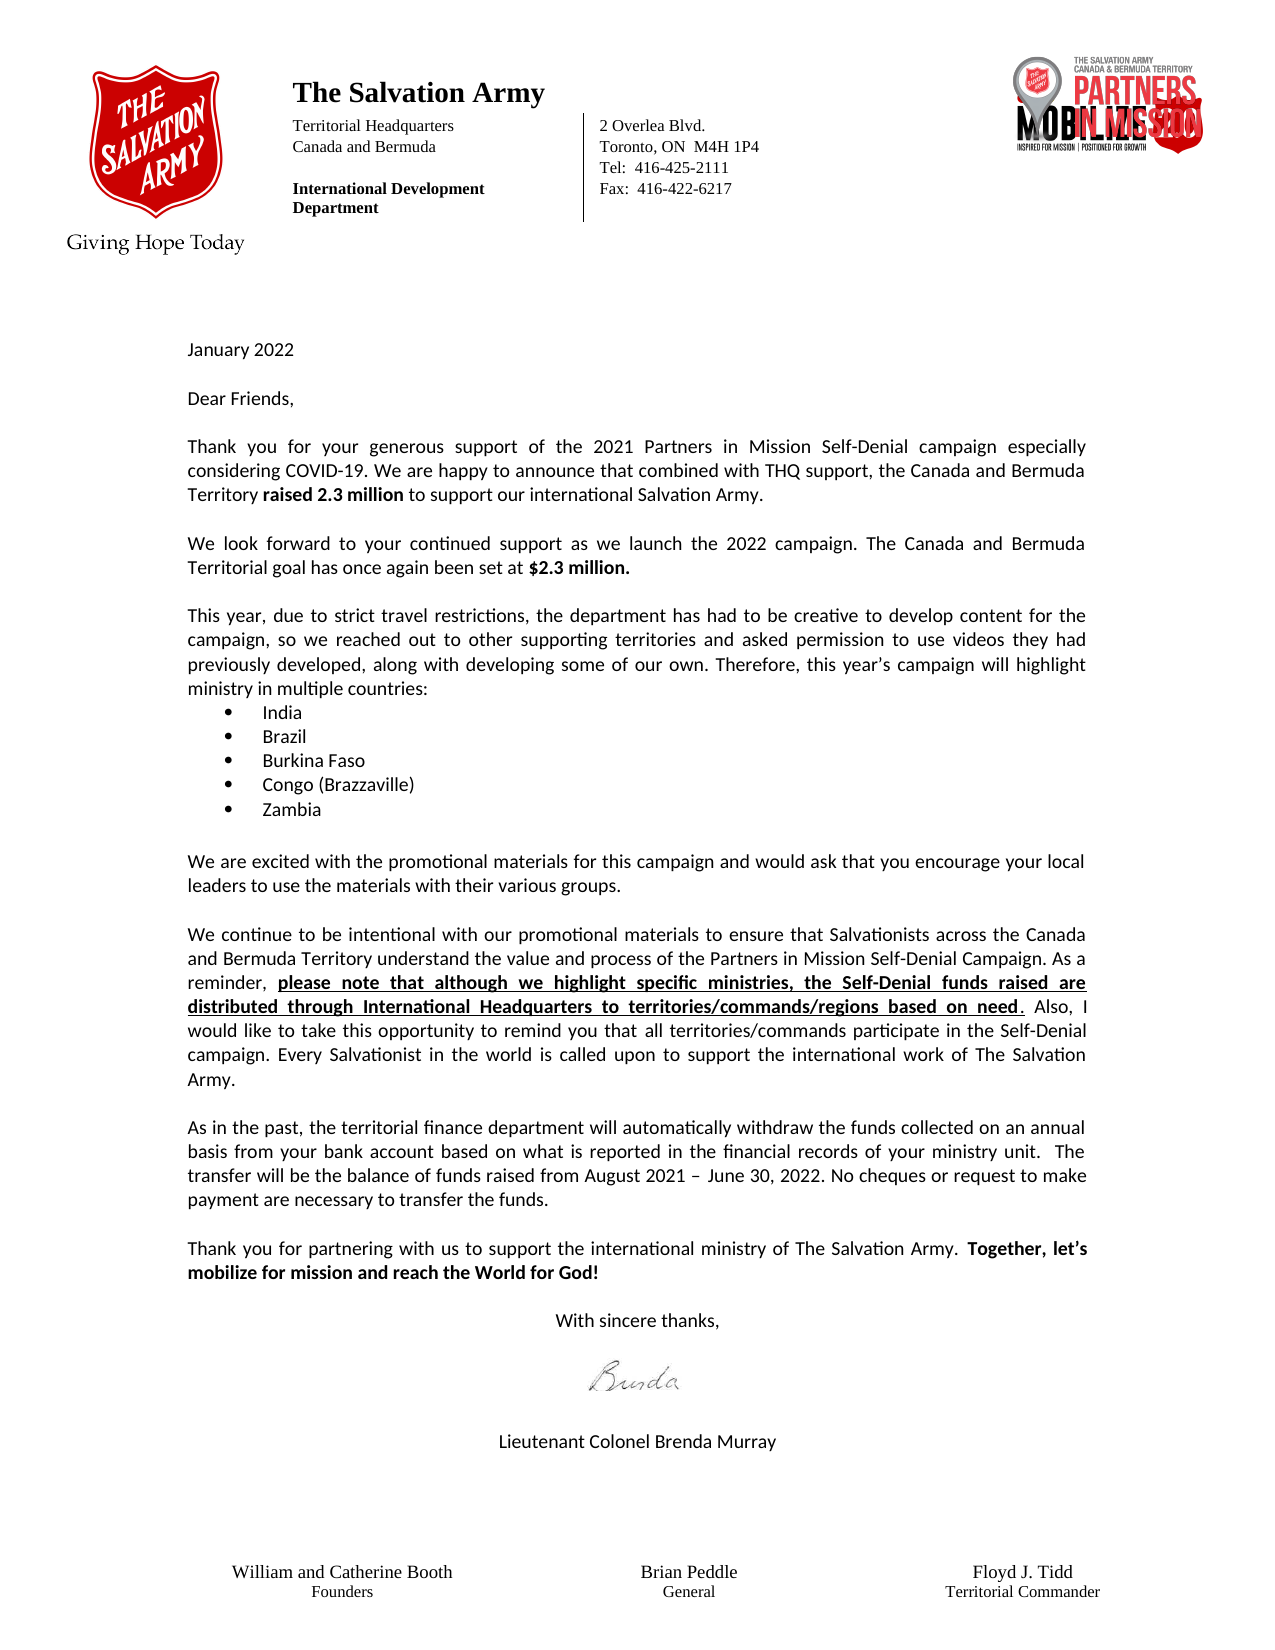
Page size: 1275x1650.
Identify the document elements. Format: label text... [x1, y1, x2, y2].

text January 2022 [187, 337, 1087, 362]
list India [225, 700, 1087, 724]
picture [582, 1340, 704, 1391]
list Congo (Brazzaville) [225, 772, 1087, 797]
text As in the past, the territorial finance department will automatically withdraw the funds collected on an annual basis from your bank account based on what is reported in the financial records of your ministry unit. The transfer will be the balance of funds raised from August 2021 – June 30, 2022. No cheques or request to make payment are necessary to transfer the funds. [187, 1115, 1087, 1212]
list Brazil [225, 724, 1087, 748]
text This year, due to strict travel restrictions, the department has had to be creative to develop content for the campaign, so we reached out to other supporting territories and asked permission to use videos they had previously developed, along with developing some of our own. Therefore, this year’s campaign will highlight ministry in multiple countries: [187, 603, 1087, 700]
text With sincere thanks, [187, 1308, 1087, 1333]
text Lieutenant Colonel Brenda Murray [187, 1381, 1087, 1453]
picture [67, 63, 245, 255]
list Burkina Faso [225, 748, 1087, 772]
picture [1010, 54, 1203, 154]
text Dear Friends, [187, 386, 1087, 410]
text We look forward to your continued support as we launch the 2022 campaign. The Canada and Bermuda Territorial goal has once again been set at $2.3 million. [187, 531, 1087, 579]
list Zambia [225, 797, 1087, 849]
text Thank you for partnering with us to support the international ministry of The Salvation Army. Together, let’s mobilize for mission and reach the World for God! [187, 1236, 1087, 1284]
text We are excited with the promotional materials for this campaign and would ask that you encourage your local leaders to use the materials with their various groups. [187, 849, 1087, 898]
text We continue to be intentional with our promotional materials to ensure that Salvationists across the Canada and Bermuda Territory understand the value and process of the Partners in Mission Self-Denial Campaign. As a reminder, please note that although we highlight specific ministries, the Self-Denial funds raised are distributed through International Headquarters to territories/commands/regions based on need. Also, I would like to take this opportunity to remind you that all territories/commands participate in the Self-Denial campaign. Every Salvationist in the world is called upon to support the international work of The Salvation Army. [187, 922, 1087, 1091]
text Thank you for your generous support of the 2021 Partners in Mission Self-Denial campaign especially considering COVID-19. We are happy to announce that combined with THQ support, the Canada and Bermuda Territory raised 2.3 million to support our international Salvation Army. [187, 434, 1087, 507]
